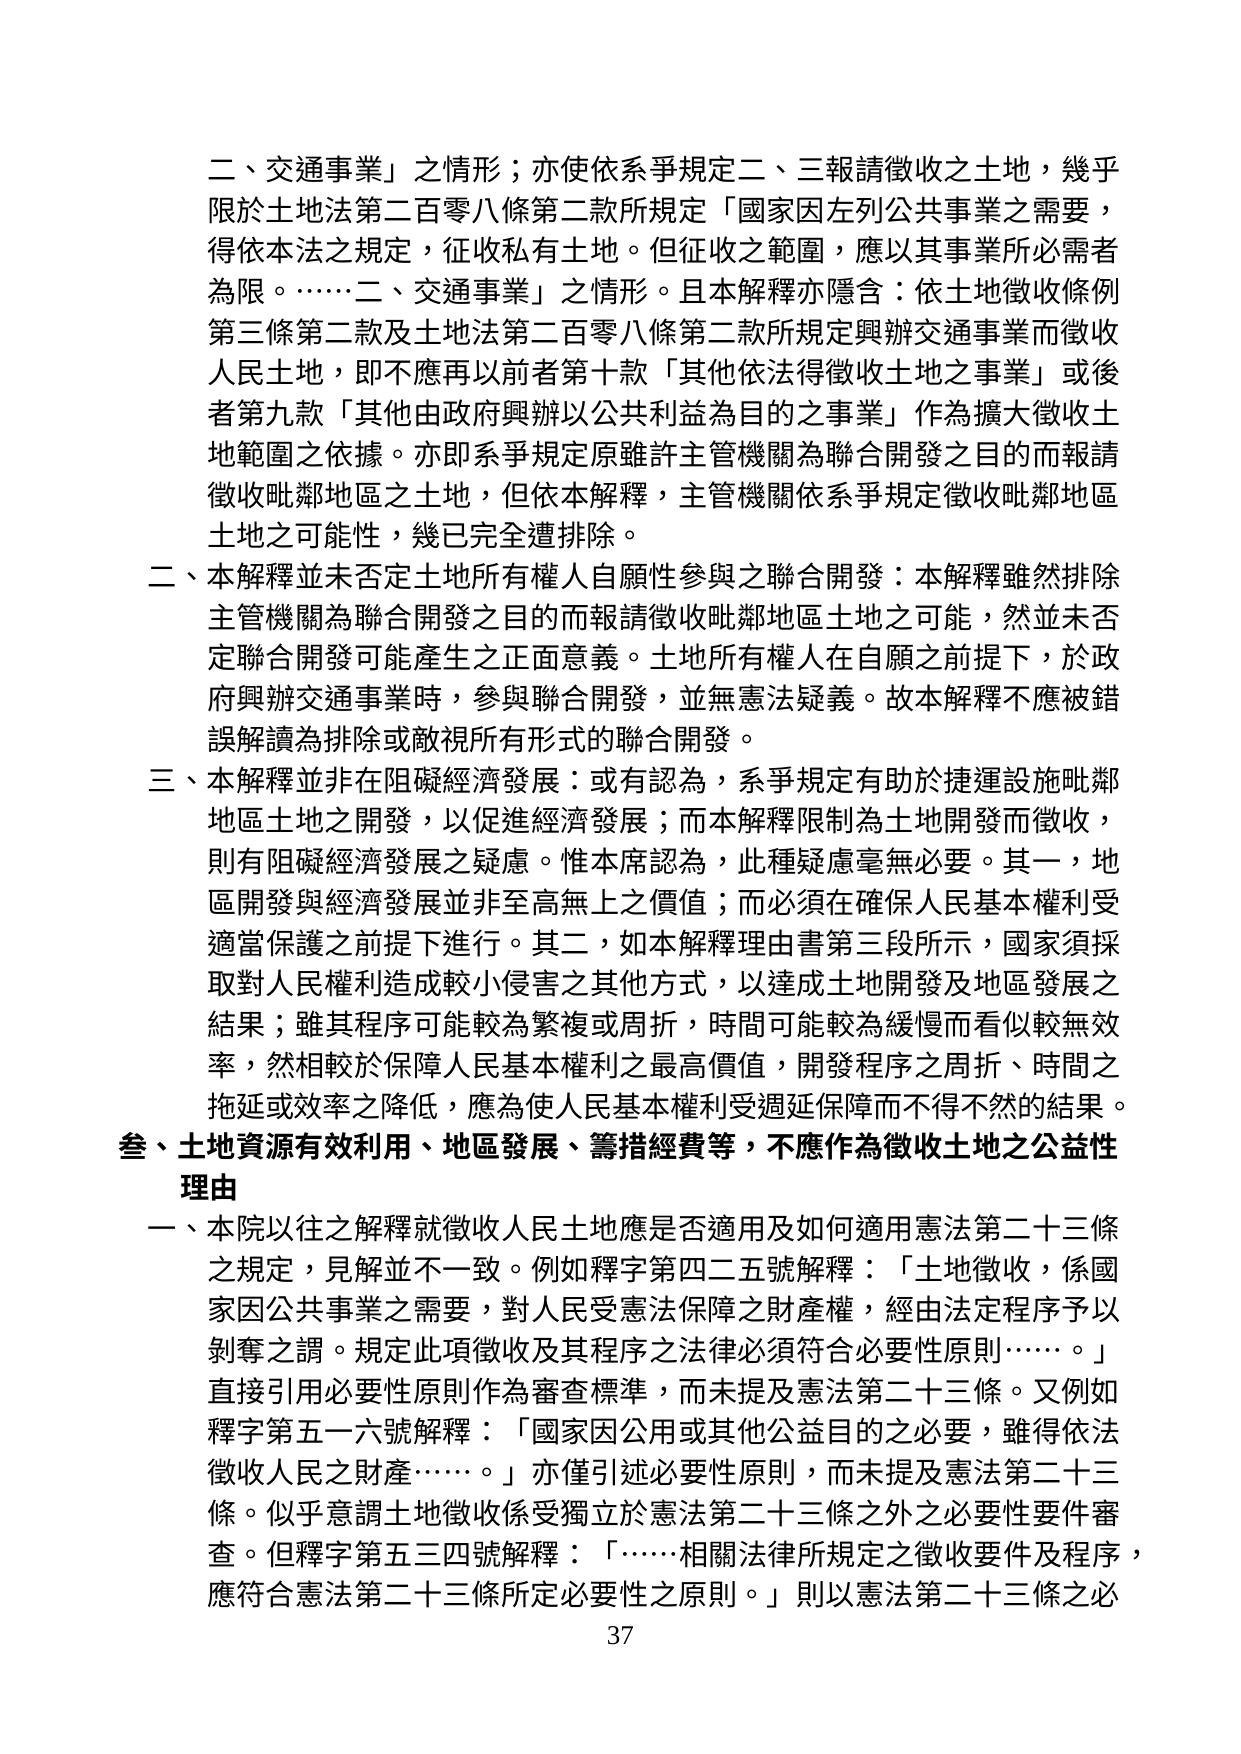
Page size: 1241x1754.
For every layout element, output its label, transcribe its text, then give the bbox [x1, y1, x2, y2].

text 叁、土地資源有效利用、地區發展、籌措經費等，不應作為徵收土地之公益性理由 [118, 1125, 1122, 1207]
text 三、本解釋並非在阻礙經濟發展：或有認為，系爭規定有助於捷運設施毗鄰地區土地之開發，以促進經濟發展；而本解釋限制為土地開發而徵收，則有阻礙經濟發展之疑慮。惟本席認為，此種疑慮毫無必要。其一，地區開發與經濟發展並非至高無上之價值；而必須在確保人民基本權利受適當保護之前提下進行。其二，如本解釋理由書第三段所示，國家須採取對人民權利造成較小侵害之其他方式，以達成土地開發及地區發展之結果；雖其程序可能較為繁複或周折，時間可能較為緩慢而看似較無效率，然相較於保障人民基本權利之最高價值，開發程序之周折、時間之拖延或效率之降低，應為使人民基本權利受週延保障而不得不然的結果。 [148, 759, 1122, 1125]
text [148, 1207, 1122, 1614]
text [148, 148, 1122, 555]
text 二、本解釋並未否定土地所有權人自願性參與之聯合開發：本解釋雖然排除主管機關為聯合開發之目的而報請徵收毗鄰地區土地之可能，然並未否定聯合開發可能產生之正面意義。土地所有權人在自願之前提下，於政府興辦交通事業時，參與聯合開發，並無憲法疑義。故本解釋不應被錯誤解讀為排除或敵視所有形式的聯合開發。 [148, 555, 1122, 759]
